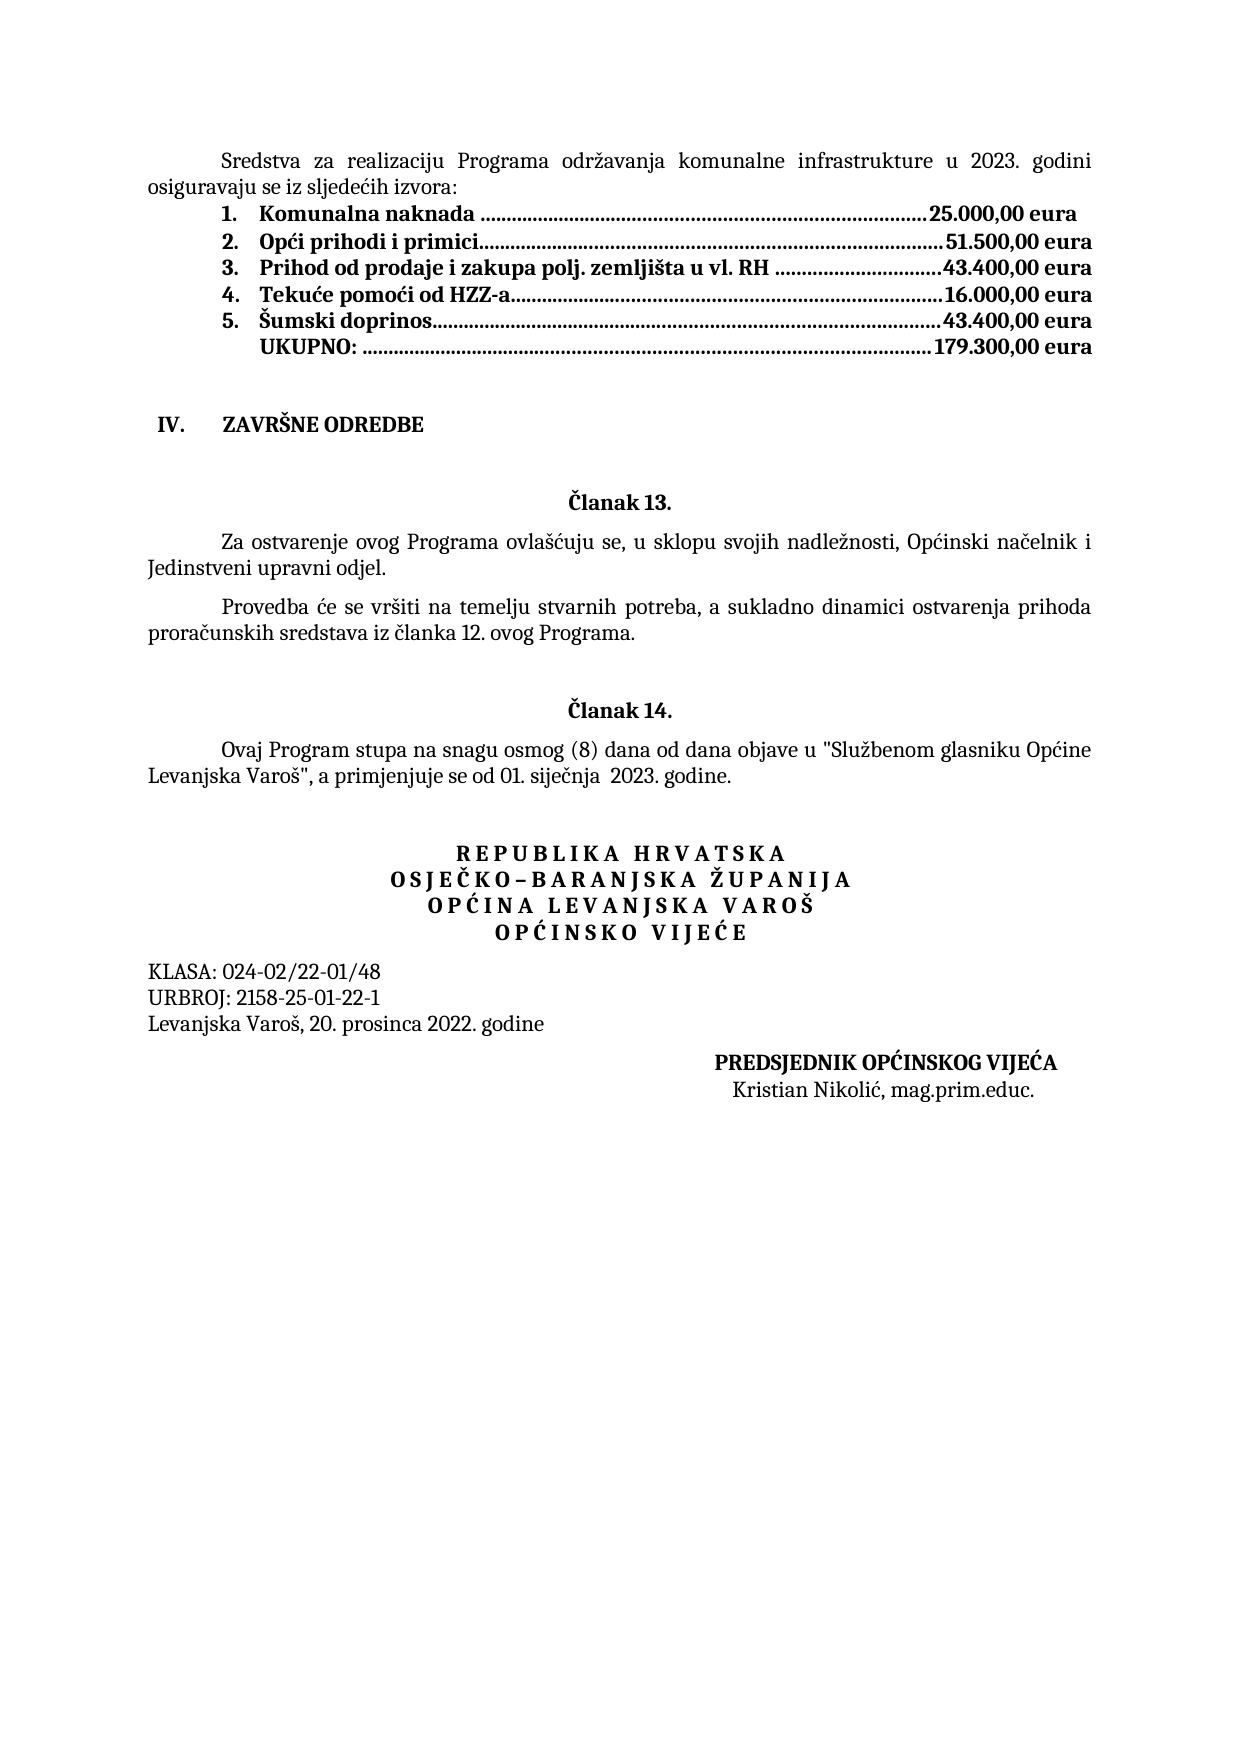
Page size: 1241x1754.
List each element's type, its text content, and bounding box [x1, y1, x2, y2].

list Komunalna naknada 25.000,00 eura [221, 200, 1093, 227]
list UKUPNO: 179.300,00 eura [259, 334, 1093, 361]
text PREDSJEDNIK OPĆINSKOG VIJEĆA [148, 1050, 1093, 1076]
text R E P U B L I K A H R V A T S K A [148, 841, 1093, 867]
text Članak 13. [148, 489, 1093, 516]
text O P Ć I N S K O V I J E Ć E [148, 920, 1093, 946]
text KLASA: 024-02/22-01/48 [148, 958, 1093, 985]
text Levanjska Varoš, 20. prosinca 2022. godine [148, 1011, 1093, 1038]
text Ovaj Program stupa na snagu osmog (8) dana od dana objave u "Službenom glasniku Općine Levanjska Varoš", a primjenjuje se od 01. siječnja 2023. godine. [148, 737, 1093, 789]
list Šumski doprinos 43.400,00 eura [222, 308, 1093, 334]
text Članak 14. [148, 698, 1093, 724]
list Tekuće pomoći od HZZ-a 16.000,00 eura [222, 281, 1093, 308]
text Kristian Nikolić, mag.prim.educ. [148, 1076, 1093, 1103]
text URBROJ: 2158-25-01-22-1 [148, 985, 1093, 1011]
text Za ostvarenje ovog Programa ovlašćuju se, u sklopu svojih nadležnosti, Općinski načelnik i Jedinstveni upravni odjel. [148, 528, 1093, 581]
list Prihod od prodaje i zakupa polj. zemljišta u vl. RH 43.400,00 eura [222, 255, 1093, 281]
text O P Ć I N A L E V A N J S K A V A R O Š [148, 893, 1093, 920]
text Sredstva za realizaciju Programa održavanja komunalne infrastrukture u 2023. godini osiguravaju se iz sljedećih izvora: [148, 148, 1093, 200]
list Opći prihodi i primici 51.500,00 eura [222, 229, 1093, 255]
list ZAVRŠNE ODREDBE [185, 412, 1093, 438]
text O S J E Č K O – B A R A N J S K A Ž U P A N I J A [148, 867, 1093, 893]
text Provedba će se vršiti na temelju stvarnih potreba, a sukladno dinamici ostvarenja prihoda proračunskih sredstava iz članka 12. ovog Programa. [148, 594, 1093, 646]
